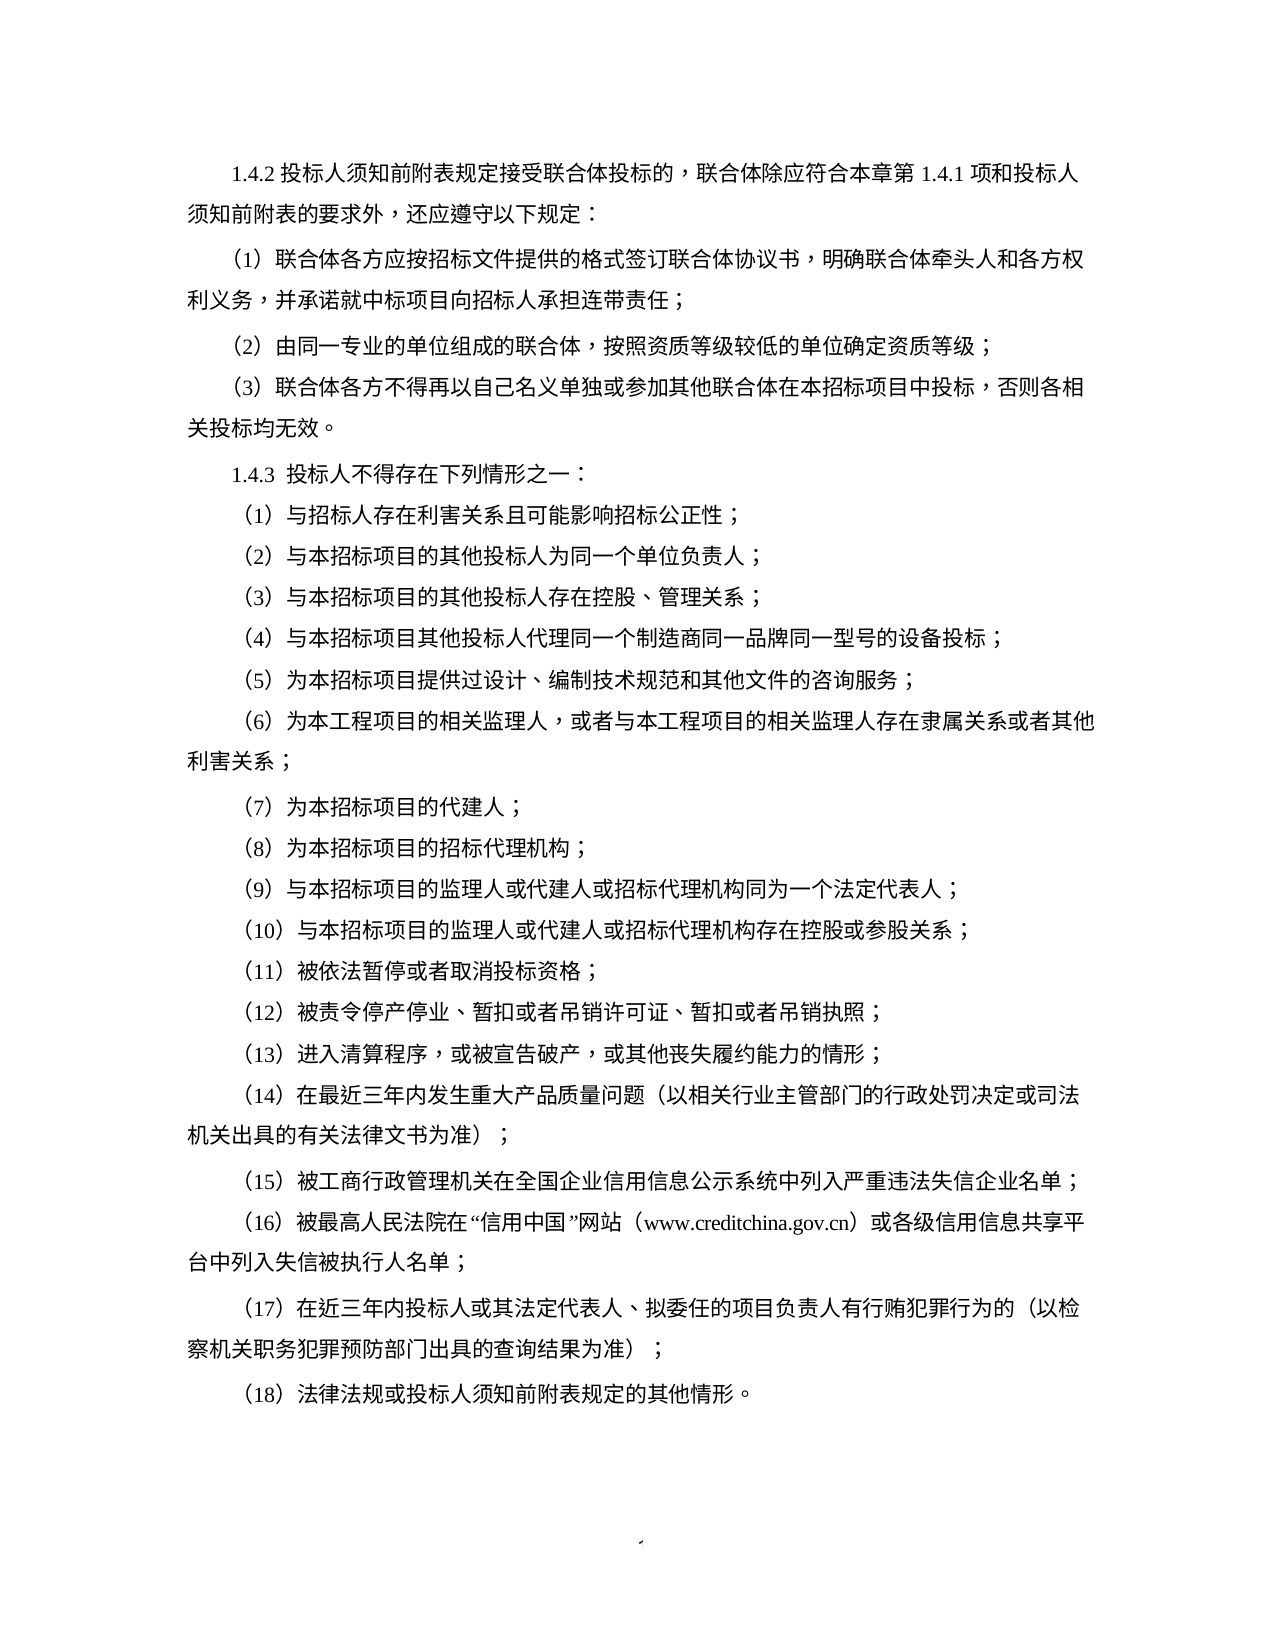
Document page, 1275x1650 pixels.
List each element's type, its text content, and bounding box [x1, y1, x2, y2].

text （4）与本招标项目其他投标人代理同一个制造商同一品牌同一型号的设备投标； [231, 623, 1089, 653]
text （10）与本招标项目的监理人或代建人或招标代理机构存在控股或参股关系； [231, 915, 1089, 945]
text 1.4.2 投标人须知前附表规定接受联合体投标的，联合体除应符合本章第 1.4.1 项和投标人 须知前附表的要求外，还应遵守以下规定： [187, 158, 1089, 228]
text （8）为本招标项目的招标代理机构； [231, 833, 1089, 863]
text （1）与招标人存在利害关系且可能影响招标公正性； [231, 500, 1089, 530]
text （12）被责令停产停业、暂扣或者吊销许可证、暂扣或者吊销执照； [231, 997, 1089, 1027]
text （14）在最近三年内发生重大产品质量问题（以相关行业主管部门的行政处罚决定或司法 机关出具的有关法律文书为准）； [187, 1080, 1089, 1150]
text 1.4.3 投标人不得存在下列情形之一： [231, 459, 1089, 489]
text （5）为本招标项目提供过设计、编制技术规范和其他文件的咨询服务； [231, 664, 1089, 694]
text （6）为本工程项目的相关监理人，或者与本工程项目的相关监理人存在隶属关系或者其他 利害关系； [187, 706, 1097, 776]
text （11）被依法暂停或者取消投标资格； [231, 956, 1089, 986]
text （13）进入清算程序，或被宣告破产，或其他丧失履约能力的情形； [231, 1038, 1089, 1068]
text （3）联合体各方不得再以自己名义单独或参加其他联合体在本招标项目中投标，否则各相 关投标均无效。 [187, 372, 1089, 443]
text （16）被最高人民法院在“信用中国”网站（www.creditchina.gov.cn）或各级信用信息共享平 台中列入失信被执行人名单； [187, 1207, 1089, 1277]
text （7）为本招标项目的代建人； [231, 792, 1089, 821]
text （18）法律法规或投标人须知前附表规定的其他情形。 [231, 1379, 1089, 1409]
text （3）与本招标项目的其他投标人存在控股、管理关系； [231, 582, 1089, 612]
text （2）由同一专业的单位组成的联合体，按照资质等级较低的单位确定资质等级； [220, 331, 1089, 361]
text （15）被工商行政管理机关在全国企业信用信息公示系统中列入严重违法失信企业名单； [231, 1166, 1089, 1195]
text （17）在近三年内投标人或其法定代表人、拟委任的项目负责人有行贿犯罪行为的（以检 察机关职务犯罪预防部门出具的查询结果为准）； [187, 1293, 1089, 1363]
text （9）与本招标项目的监理人或代建人或招标代理机构同为一个法定代表人； [231, 874, 1089, 904]
text （1）联合体各方应按招标文件提供的格式签订联合体协议书，明确联合体牵头人和各方权 利义务，并承诺就中标项目向招标人承担连带责任； [187, 244, 1089, 315]
text （2）与本招标项目的其他投标人为同一个单位负责人； [231, 541, 1089, 571]
